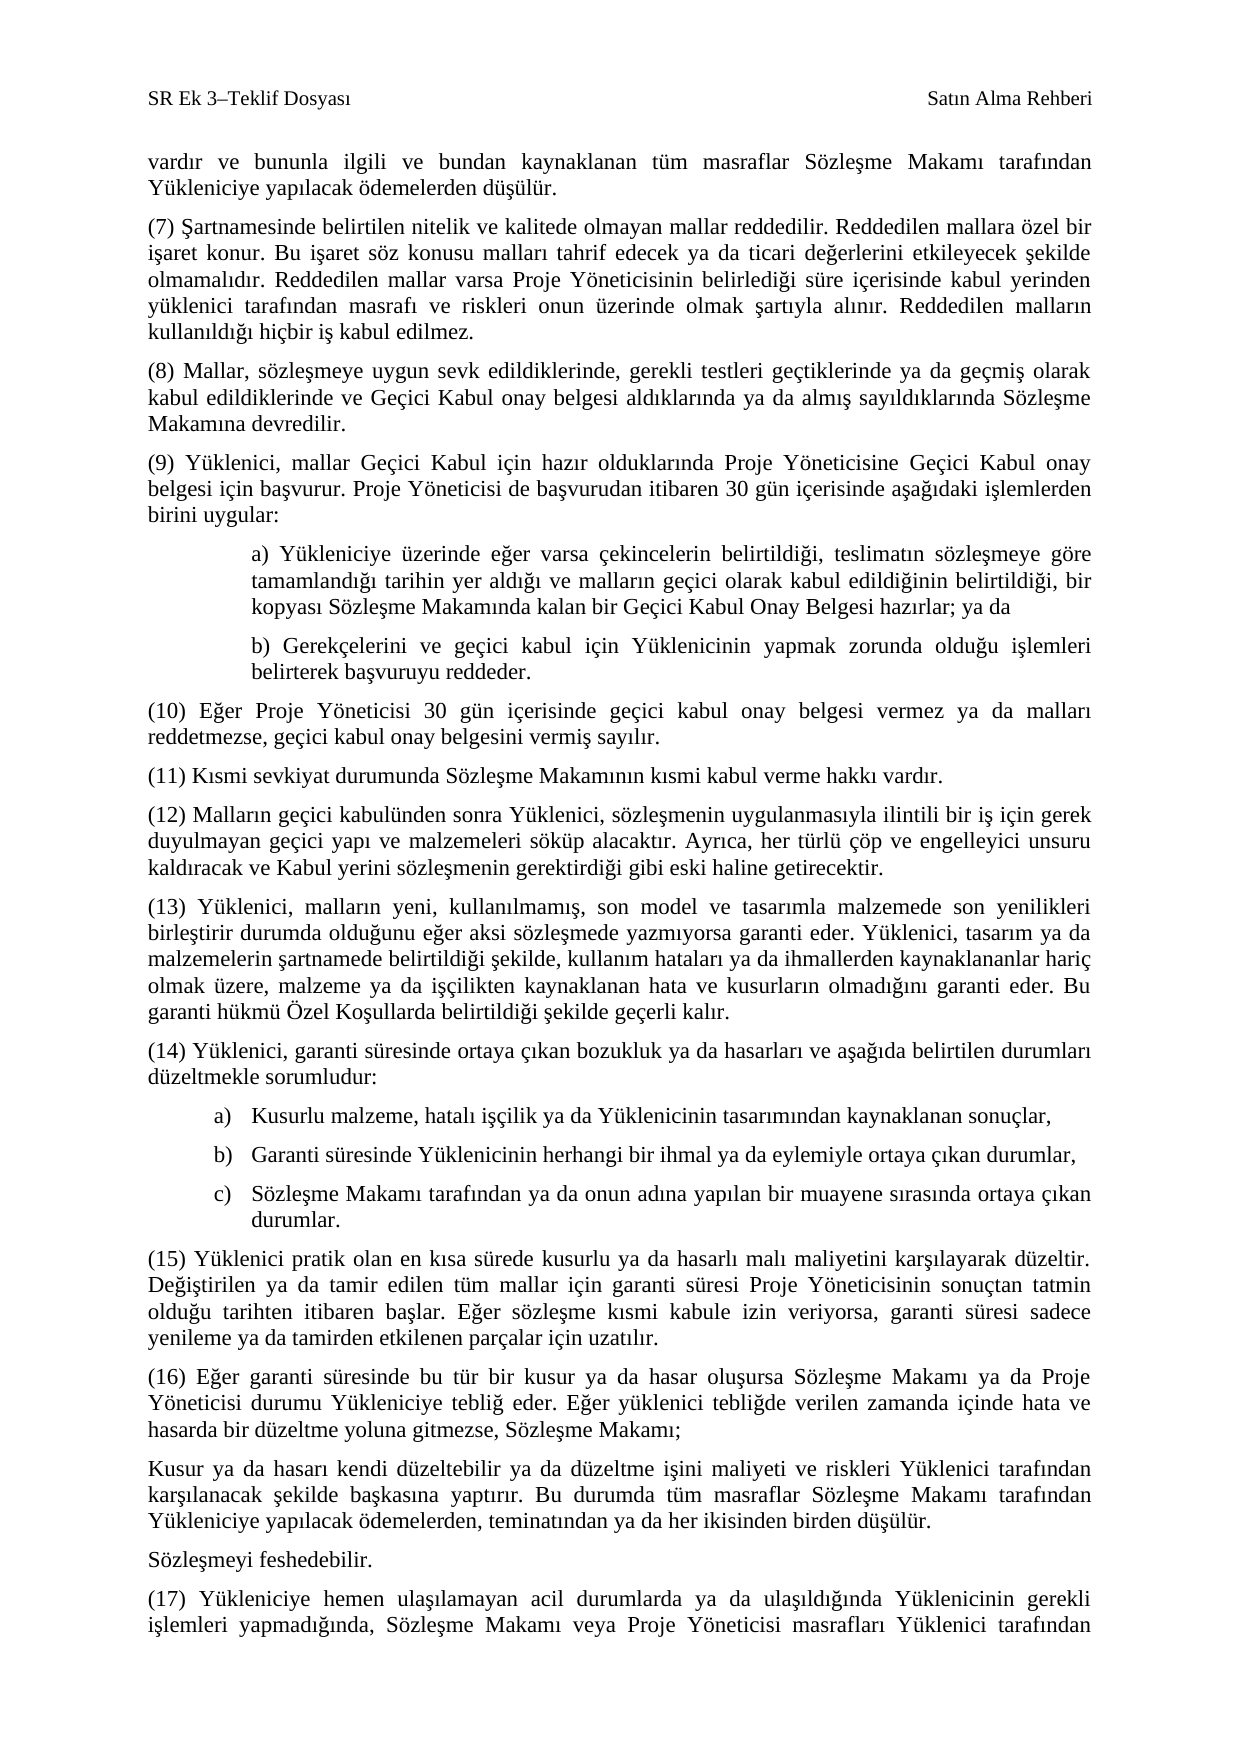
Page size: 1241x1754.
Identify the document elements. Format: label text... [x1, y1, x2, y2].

text (11) Kısmi sevkiyat durumunda Sözleşme Makamının kısmi kabul verme hakkı vardır. [148, 762, 1093, 789]
text (15) Yüklenici pratik olan en kısa sürede kusurlu ya da hasarlı malı maliyetini karşılayarak düzeltir. Değiştirilen ya da tamir edilen tüm mallar için garanti süresi Proje Yöneticisinin sonuçtan tatmin olduğu tarihten itibaren başlar. Eğer sözleşme kısmi kabule izin veriyorsa, garanti süresi sadece yenileme ya da tamirden etkilenen parçalar için uzatılır. [148, 1245, 1093, 1351]
text a) Yükleniciye üzerinde eğer varsa çekincelerin belirtildiği, teslimatın sözleşmeye göre tamamlandığı tarihin yer aldığı ve malların geçici olarak kabul edildiğinin belirtildiği, bir kopyası Sözleşme Makamında kalan bir Geçici Kabul Onay Belgesi hazırlar; ya da [222, 540, 1093, 619]
text (7) Şartnamesinde belirtilen nitelik ve kalitede olmayan mallar reddedilir. Reddedilen mallara özel bir işaret konur. Bu işaret söz konusu malları tahrif edecek ya da ticari değerlerini etkileyecek şekilde olmamalıdır. Reddedilen mallar varsa Proje Yöneticisinin belirlediği süre içerisinde kabul yerinden yüklenici tarafından masrafı ve riskleri onun üzerinde olmak şartıyla alınır. Reddedilen malların kullanıldığı hiçbir iş kabul edilmez. [148, 213, 1093, 345]
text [148, 148, 1093, 200]
text (14) Yüklenici, garanti süresinde ortaya çıkan bozukluk ya da hasarları ve aşağıda belirtilen durumları düzeltmekle sorumludur: [148, 1037, 1093, 1090]
text b) Gerekçelerini ve geçici kabul için Yüklenicinin yapmak zorunda olduğu işlemleri belirterek başvuruyu reddeder. [222, 632, 1093, 684]
text (9) Yüklenici, mallar Geçici Kabul için hazır olduklarında Proje Yöneticisine Geçici Kabul onay belgesi için başvurur. Proje Yöneticisi de başvurudan itibaren 30 gün içerisinde aşağıdaki işlemlerden birini uygular: [148, 449, 1093, 528]
list Kusurlu malzeme, hatalı işçilik ya da Yüklenicinin tasarımından kaynaklanan sonuçlar, [213, 1102, 1093, 1128]
text (10) Eğer Proje Yöneticisi 30 gün içerisinde geçici kabul onay belgesi vermez ya da malları reddetmezse, geçici kabul onay belgesini vermiş sayılır. [148, 697, 1093, 750]
text (13) Yüklenici, malların yeni, kullanılmamış, son model ve tasarımla malzemede son yenilikleri birleştirir durumda olduğunu eğer aksi sözleşmede yazmıyorsa garanti eder. Yüklenici, tasarım ya da malzemelerin şartnamede belirtildiği şekilde, kullanım hataları ya da ihmallerden kaynaklananlar hariç olmak üzere, malzeme ya da işçilikten kaynaklanan hata ve kusurların olmadığını garanti eder. Bu garanti hükmü Özel Koşullarda belirtildiği şekilde geçerli kalır. [148, 893, 1093, 1024]
text (12) Malların geçici kabulünden sonra Yüklenici, sözleşmenin uygulanmasıyla ilintili bir iş için gerek duyulmayan geçici yapı ve malzemeleri söküp alacaktır. Ayrıca, her türlü çöp ve engelleyici unsuru kaldıracak ve Kabul yerini sözleşmenin gerektirdiği gibi eski haline getirecektir. [148, 801, 1093, 880]
text Sözleşmeyi feshedebilir. [148, 1546, 1093, 1572]
text (8) Mallar, sözleşmeye uygun sevk edildiklerinde, gerekli testleri geçtiklerinde ya da geçmiş olarak kabul edildiklerinde ve Geçici Kabul onay belgesi aldıklarında ya da almış sayıldıklarında Sözleşme Makamına devredilir. [148, 357, 1093, 436]
list Garanti süresinde Yüklenicinin herhangi bir ihmal ya da eylemiyle ortaya çıkan durumlar, [213, 1141, 1093, 1167]
text Kusur ya da hasarı kendi düzeltebilir ya da düzeltme işini maliyeti ve riskleri Yüklenici tarafından karşılanacak şekilde başkasına yaptırır. Bu durumda tüm masraflar Sözleşme Makamı tarafından Yükleniciye yapılacak ödemelerden, teminatından ya da her ikisinden birden düşülür. [148, 1454, 1093, 1534]
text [148, 1585, 1093, 1638]
text (16) Eğer garanti süresinde bu tür bir kusur ya da hasar oluşursa Sözleşme Makamı ya da Proje Yöneticisi durumu Yükleniciye tebliğ eder. Eğer yüklenici tebliğde verilen zamanda içinde hata ve hasarda bir düzeltme yoluna gitmezse, Sözleşme Makamı; [148, 1363, 1093, 1442]
list Sözleşme Makamı tarafından ya da onun adına yapılan bir muayene sırasında ortaya çıkan durumlar. [213, 1180, 1093, 1233]
